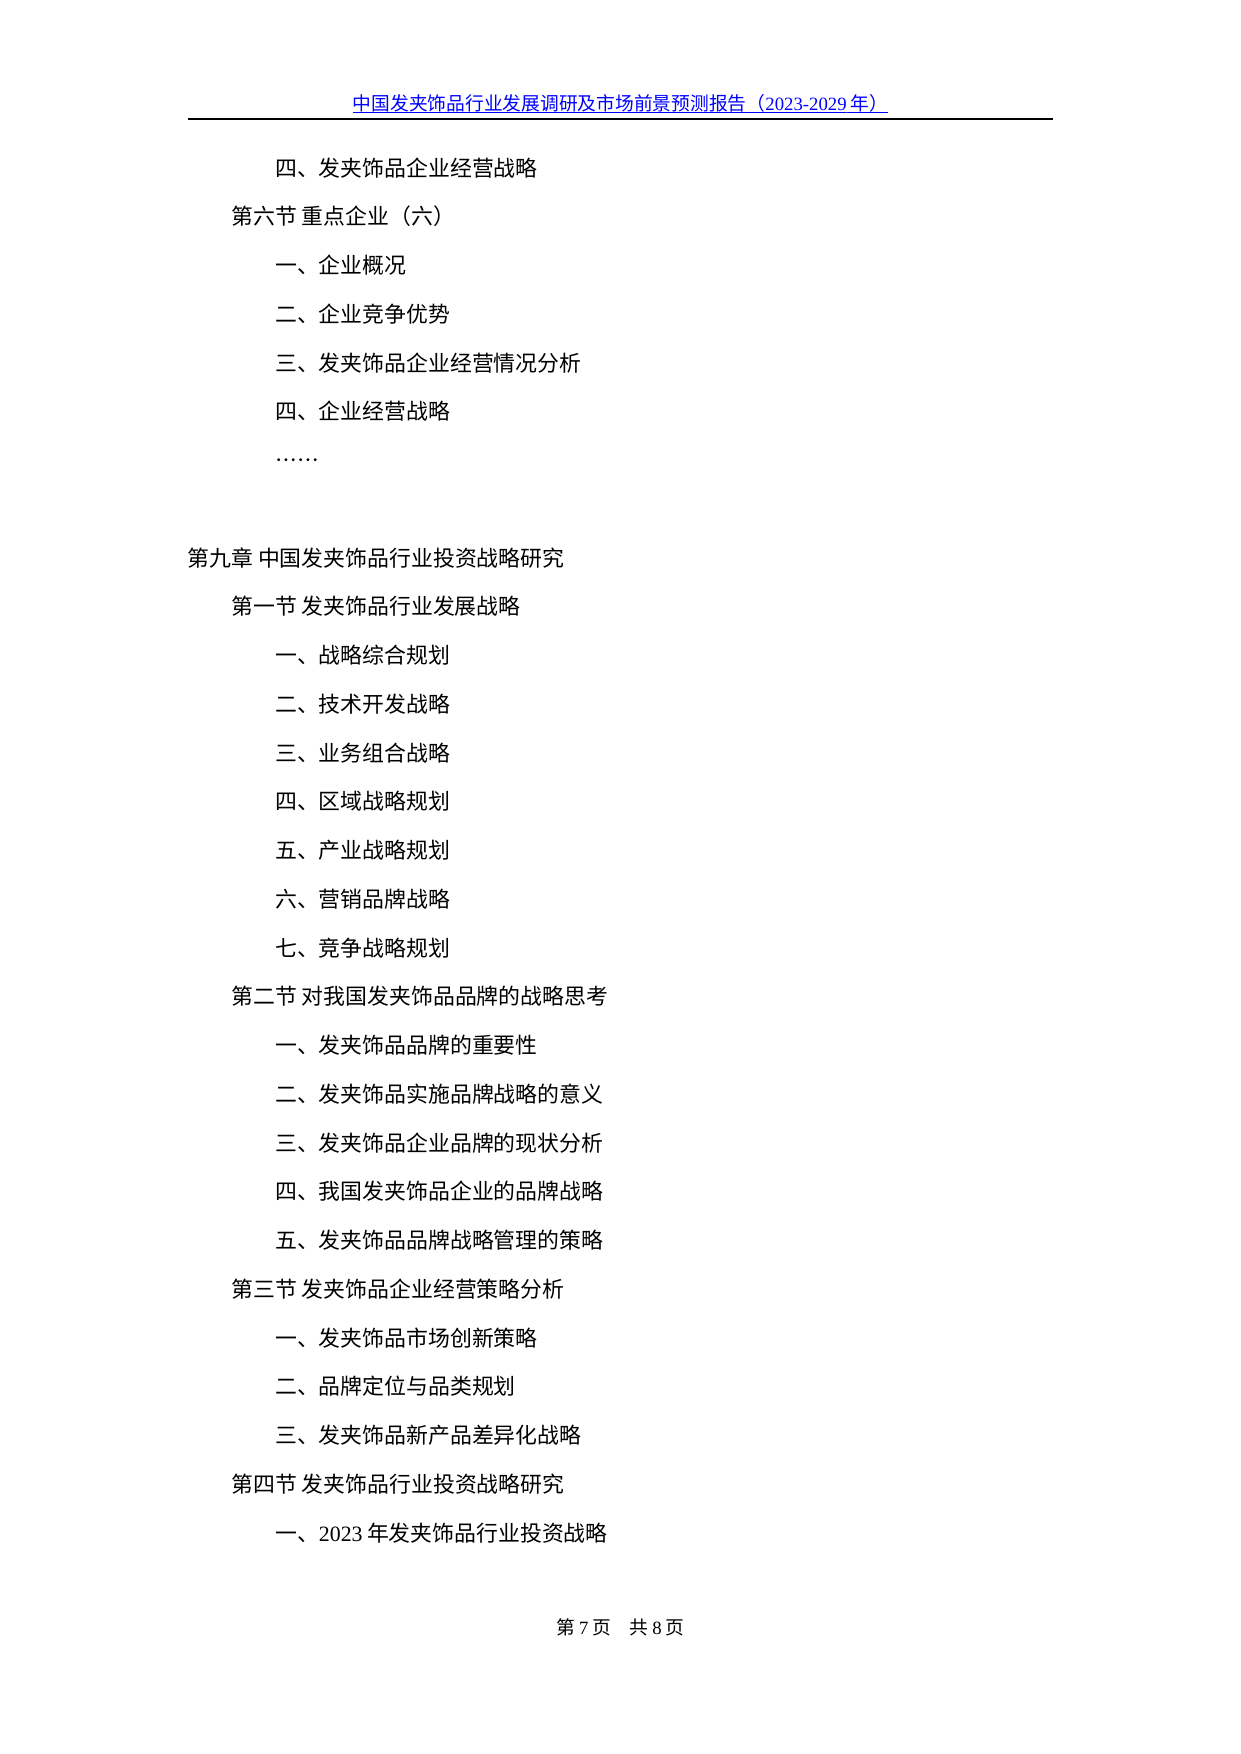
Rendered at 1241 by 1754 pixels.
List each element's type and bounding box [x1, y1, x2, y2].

text [187, 150, 1053, 1548]
